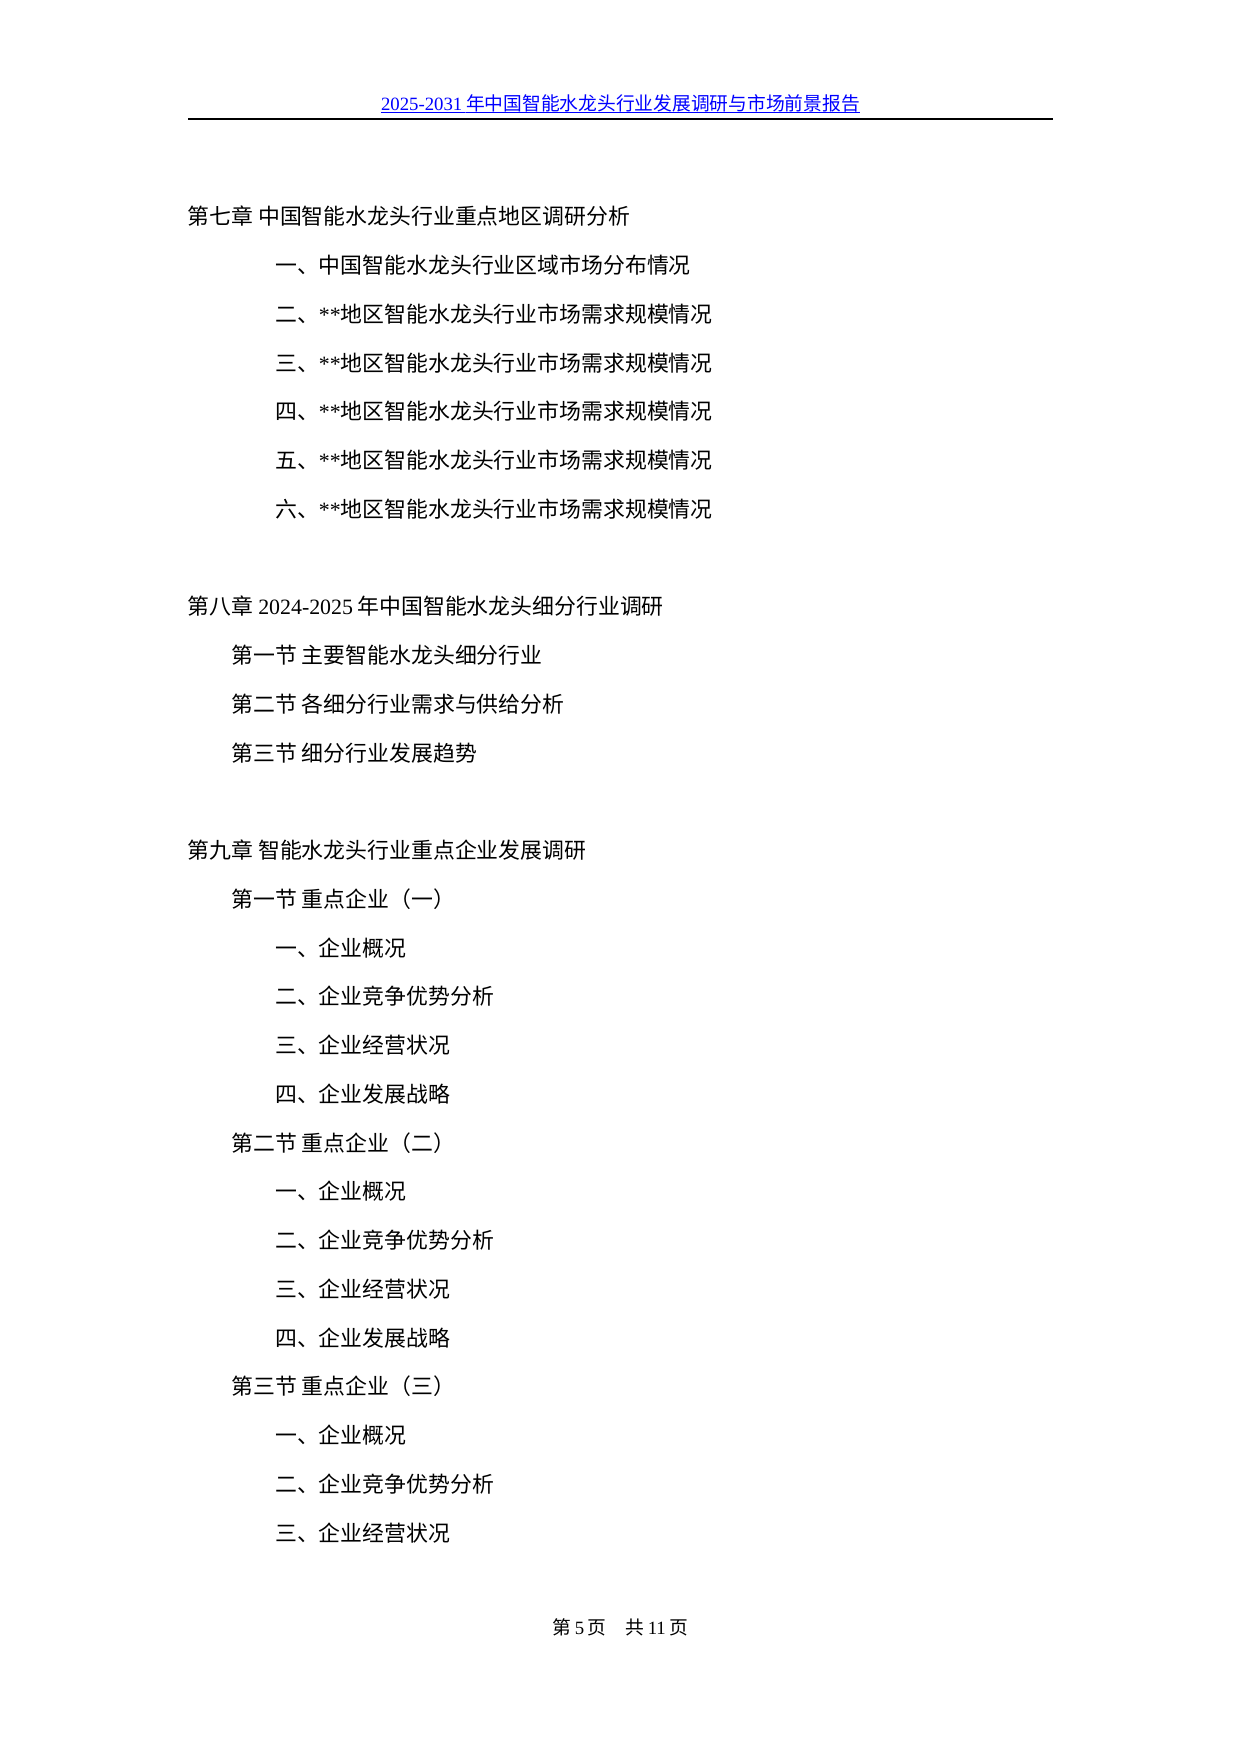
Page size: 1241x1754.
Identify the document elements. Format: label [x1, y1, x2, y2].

text [187, 150, 1053, 1548]
